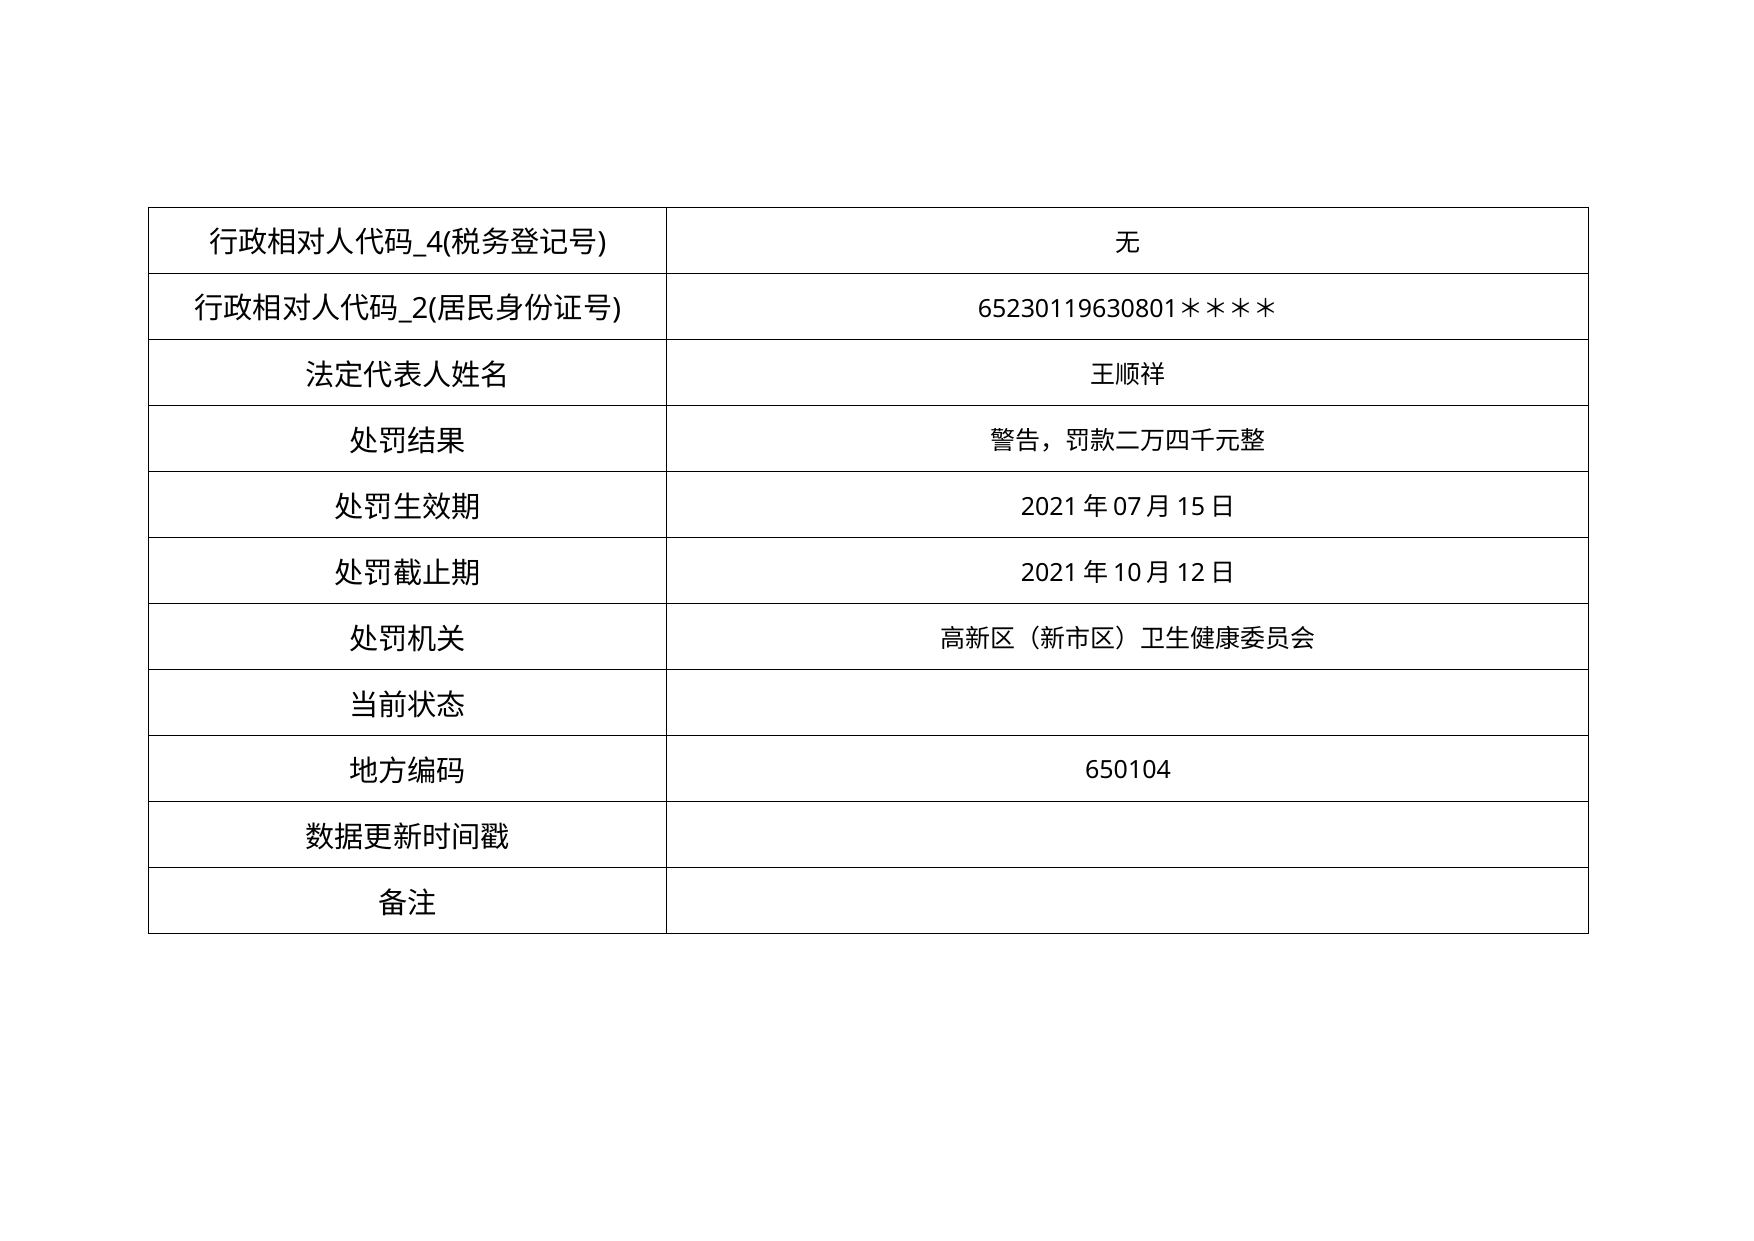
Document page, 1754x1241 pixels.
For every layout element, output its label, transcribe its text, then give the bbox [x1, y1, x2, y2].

table_cell [667, 868, 1588, 933]
table_cell 地方编码 [149, 736, 666, 801]
table_cell 65230119630801＊＊＊＊ [667, 274, 1588, 339]
table_cell 处罚生效期 [149, 472, 666, 537]
table_cell 2021年10月12日 [667, 538, 1588, 603]
table_cell 王顺祥 [667, 340, 1588, 405]
table_cell 无 [667, 208, 1588, 273]
table_cell 警告，罚款二万四千元整 [667, 406, 1588, 471]
table_cell 处罚机关 [149, 604, 666, 669]
table_cell [667, 802, 1588, 867]
table_cell 高新区（新市区）卫生健康委员会 [667, 604, 1588, 669]
table_cell 行政相对人代码_4(税务登记号) [149, 208, 666, 273]
table_cell 当前状态 [149, 670, 666, 735]
table_cell 备注 [149, 868, 666, 933]
table_cell 处罚结果 [149, 406, 666, 471]
table_cell 行政相对人代码_2(居民身份证号) [149, 274, 666, 339]
table_cell 数据更新时间戳 [149, 802, 666, 867]
table_cell 法定代表人姓名 [149, 340, 666, 405]
table_cell 650104 [667, 736, 1588, 801]
table_cell [667, 670, 1588, 735]
table_cell 处罚截止期 [149, 538, 666, 603]
table_cell 2021年07月15日 [667, 472, 1588, 537]
